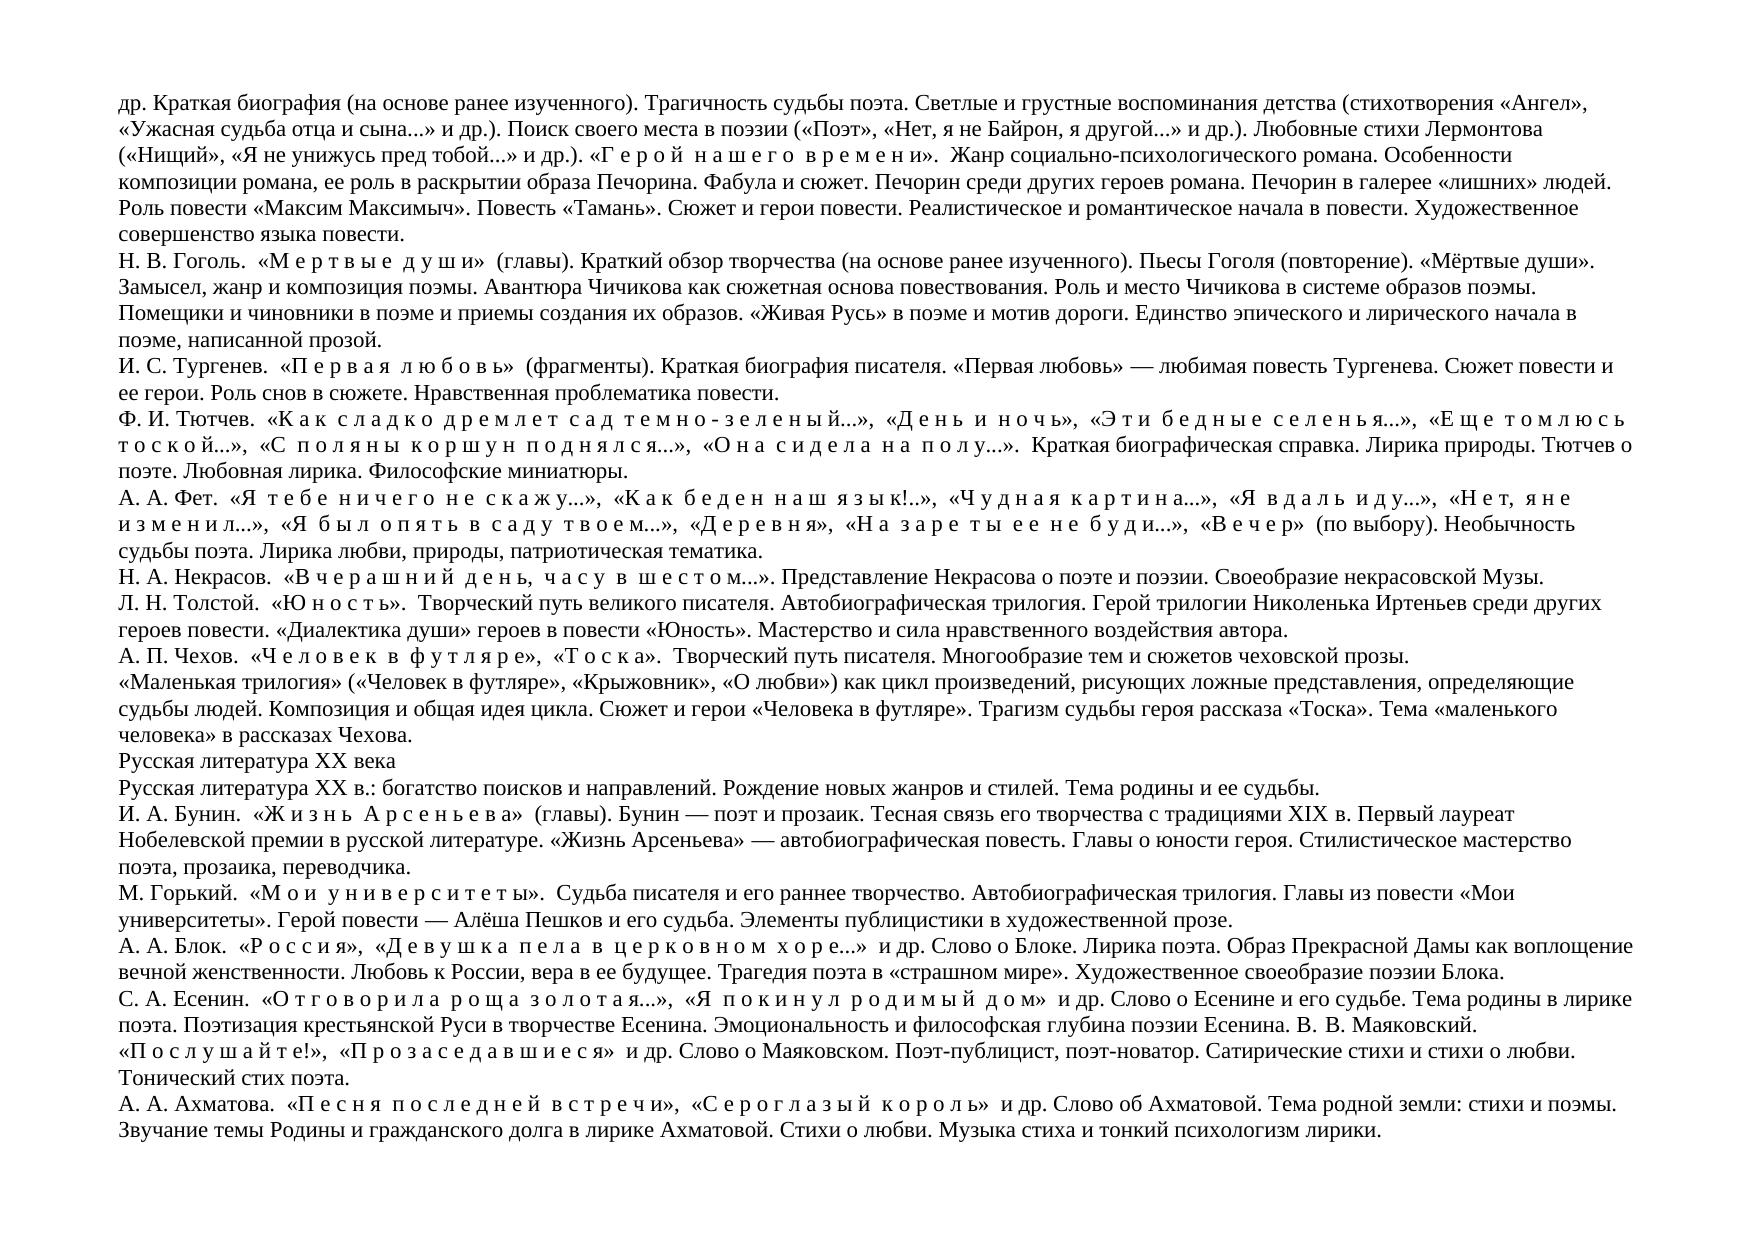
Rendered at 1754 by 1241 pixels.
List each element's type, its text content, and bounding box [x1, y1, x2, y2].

text Н. В. Гоголь. «М е р т в ы е д у ш и» (главы). Краткий обзор творчества (на основе ранее изученного). Пьесы Гоголя (повторение). «Мёртвые души». Замысел, жанр и композиция поэмы. Авантюра Чичикова как сюжетная основа повествования. Роль и место Чичикова в системе образов поэмы. Помещики и чиновники в поэме и приемы создания их образов. «Живая Русь» в поэме и мотив дороги. Единство эпического и лирического начала в поэме, написанной прозой. [118, 247, 1636, 352]
text А. П. Чехов. «Ч е л о в е к в ф у т л я р е», «Т о с к а». Творческий путь писателя. Многообразие тем и сюжетов чеховской прозы. [118, 642, 1636, 668]
text Русская литература XX века [118, 747, 1636, 774]
text Н. А. Некрасов. «В ч е р а ш н и й д е н ь, ч а с у в ш е с т о м...». Представление Некрасова о поэте и поэзии. Своеобразие некрасовской Музы. [118, 563, 1636, 589]
text Ф. И. Тютчев. «К а к с л а д к о д р е м л е т с а д т е м н о - з е л е н ы й...», «Д е н ь и н о ч ь», «Э т и б е д н ы е с е л е н ь я...», «Е щ е т о м л ю с ь т о с к о й...», «С п о л я н ы к о р ш у н п о д н я л с я...», «О н а с и д е л а н а п о л у...». Краткая биографическая справка. Лирика природы. Тютчев о поэте. Любовная лирика. Философские миниатюры. [118, 405, 1636, 484]
text А. А. Блок. «Р о с с и я», «Д е в у ш к а п е л а в ц е р к о в н о м х о р е...» и др. Слово о Блоке. Лирика поэта. Образ Прекрасной Дамы как воплощение вечной женственности. Любовь к России, вера в ее будущее. Трагедия поэта в «страшном мире». Художественное своеобразие поэзии Блока. [118, 932, 1636, 985]
text М. Горький. «М о и у н и в е р с и т е т ы». Судьба писателя и его раннее творчество. Автобиографическая трилогия. Главы из повести «Мои университеты». Герой повести — Алёша Пешков и его судьба. Элементы публицистики в художественной прозе. [118, 879, 1636, 932]
text А. А. Ахматова. «П е с н я п о с л е д н е й в с т р е ч и», «С е р о г л а з ы й к о р о л ь» и др. Слово об Ахматовой. Тема родной земли: стихи и поэмы. Звучание темы Родины и гражданского долга в лирике Ахматовой. Стихи о любви. Музыка стиха и тонкий психологизм лирики. [118, 1090, 1636, 1143]
text Русская литература XX в.: богатство поисков и направлений. Рождение новых жанров и стилей. Тема родины и ее судьбы. [118, 774, 1636, 800]
text «Маленькая трилогия» («Человек в футляре», «Крыжовник», «О любви») как цикл произведений, рисующих ложные представления, определяющие судьбы людей. Композиция и общая идея цикла. Сюжет и герои «Человека в футляре». Трагизм судьбы героя рассказа «Тоска». Тема «маленького человека» в рассказах Чехова. [118, 668, 1636, 747]
text Л. Н. Толстой. «Ю н о с т ь». Творческий путь великого писателя. Автобиографическая трилогия. Герой трилогии Николенька Иртеньев среди других героев повести. «Диалектика души» героев в повести «Юность». Мастерство и сила нравственного воздействия автора. [118, 589, 1636, 642]
text А. А. Фет. «Я т е б е н и ч е г о н е с к а ж у...», «К а к б е д е н н а ш я з ы к!..», «Ч у д н а я к а р т и н а...», «Я в д а л ь и д у...», «Н е т, я н е и з м е н и л...», «Я б ы л о п я т ь в с а д у т в о е м...», «Д е р е в н я», «Н а з а р е т ы е е н е б у д и...», «В е ч е р» (по выбору). Необычность судьбы поэта. Лирика любви, природы, патриотическая тематика. [118, 484, 1636, 563]
text С. А. Есенин. «О т г о в о р и л а р о щ а з о л о т а я...», «Я п о к и н у л р о д и м ы й д о м» и др. Слово о Есенине и его судьбе. Тема родины в лирике поэта. Поэтизация крестьянской Руси в творчестве Есенина. Эмоциональность и философская глубина поэзии Есенина. В. В. Маяковский. «П о с л у ш а й т е!», «П р о з а с е д а в ш и е с я» и др. Слово о Маяковском. Поэт-публицист, поэт-новатор. Сатирические стихи и стихи о любви. Тонический стих поэта. [118, 985, 1636, 1090]
text И. С. Тургенев. «П е р в а я л ю б о в ь» (фрагменты). Краткая биография писателя. «Первая любовь» — любимая повесть Тургенева. Сюжет повести и ее герои. Роль снов в сюжете. Нравственная проблематика повести. [118, 352, 1636, 405]
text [118, 89, 1636, 247]
text И. А. Бунин. «Ж и з н ь А р с е н ь е в а» (главы). Бунин — поэт и прозаик. Тесная связь его творчества с традициями XIX в. Первый лауреат Нобелевской премии в русской литературе. «Жизнь Арсеньева» — автобиографическая повесть. Главы о юности героя. Стилистическое мастерство поэта, прозаика, переводчика. [118, 800, 1636, 879]
